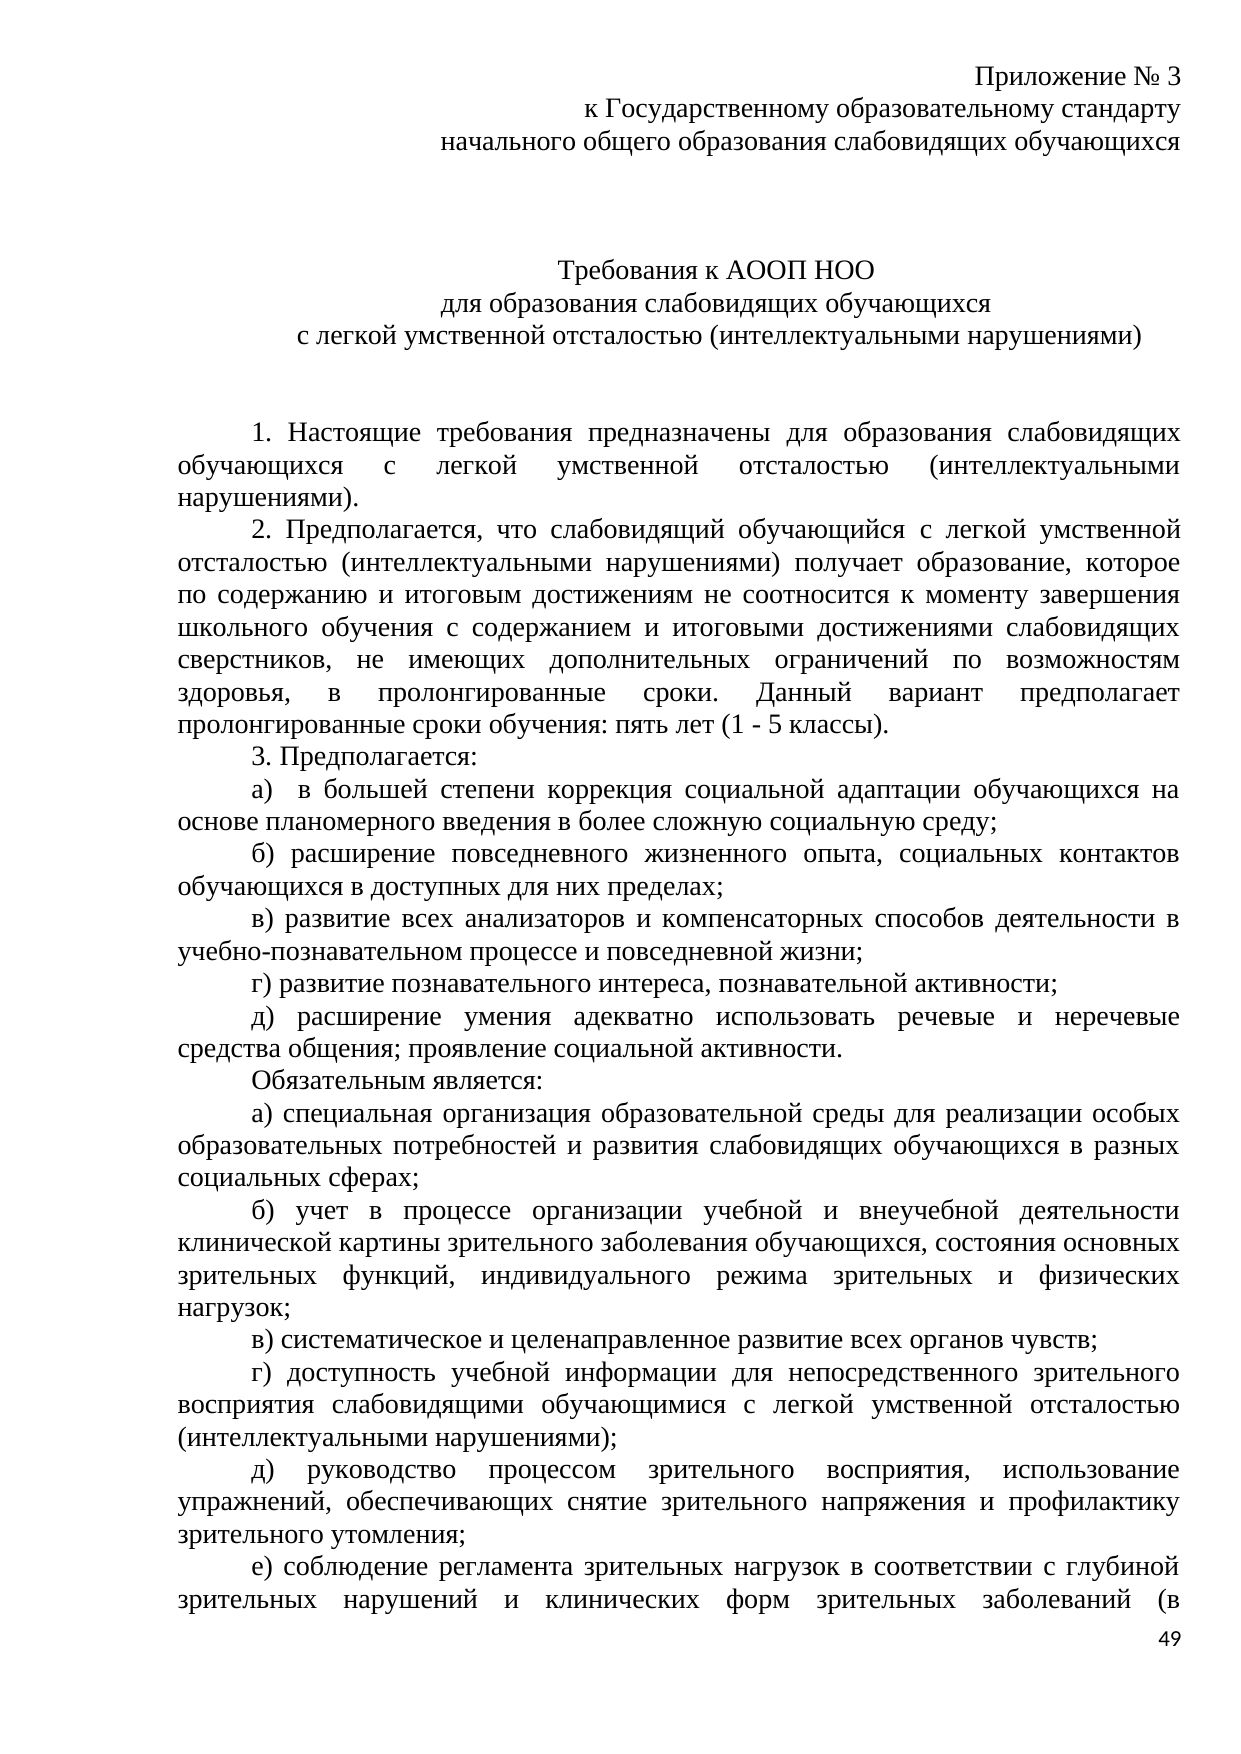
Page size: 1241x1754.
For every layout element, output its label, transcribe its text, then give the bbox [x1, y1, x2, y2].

text а) специальная организация образовательной среды для реализации особых образовательных потребностей и развития слабовидящих обучающихся в разных социальных сферах; [177, 1096, 1181, 1193]
text д) руководство процессом зрительного восприятия, использование упражнений, обеспечивающих снятие зрительного напряжения и профилактику зрительного утомления; [177, 1452, 1181, 1549]
text Обязательным является: [177, 1063, 1181, 1096]
text 3. Предполагается: [177, 739, 1181, 772]
text г) развитие познавательного интереса, познавательной активности; [177, 966, 1181, 998]
text для образования слабовидящих обучающихся [177, 286, 1181, 318]
text в) развитие всех анализаторов и компенсаторных способов деятельности в учебно-познавательном процессе и повседневной жизни; [177, 901, 1181, 966]
text 2. Предполагается, что слабовидящий обучающийся с легкой умственной отсталостью (интеллектуальными нарушениями) получает образование, которое по содержанию и итоговым достижениям не соотносится к моменту завершения школьного обучения с содержанием и итоговыми достижениями слабовидящих сверстников, не имеющих дополнительных ограничений по возможностям здоровья, в пролонгированные сроки. Данный вариант предполагает пролонгированные сроки обучения: пять лет (1 - 5 классы). [177, 513, 1181, 739]
text б) расширение повседневного жизненного опыта, социальных контактов обучающихся в доступных для них пределах; [177, 837, 1181, 901]
text б) учет в процессе организации учебной и внеучебной деятельности клинической картины зрительного заболевания обучающихся, состояния основных зрительных функций, индивидуального режима зрительных и физических нагрузок; [177, 1193, 1181, 1322]
text Требования к АООП НОО [177, 253, 1181, 286]
text а) в большей степени коррекция социальной адаптации обучающихся на основе планомерного введения в более сложную социальную среду; [177, 772, 1181, 837]
text с легкой умственной отсталостью (интеллектуальными нарушениями) [177, 318, 1181, 351]
text д) расширение умения адекватно использовать речевые и неречевые средства общения; проявление социальной активности. [177, 998, 1181, 1063]
text в) систематическое и целенаправленное развитие всех органов чувств; [177, 1322, 1181, 1355]
text Приложение № 3 [177, 59, 1181, 91]
text 1. Настоящие требования предназначены для образования слабовидящих обучающихся с легкой умственной отсталостью (интеллектуальными нарушениями). [177, 415, 1181, 513]
text к Государственному образовательному стандарту [177, 91, 1181, 124]
text начального общего образования слабовидящих обучающихся [177, 124, 1181, 156]
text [177, 1549, 1181, 1614]
text г) доступность учебной информации для непосредственного зрительного восприятия слабовидящими обучающимися с легкой умственной отсталостью (интеллектуальными нарушениями); [177, 1355, 1181, 1452]
